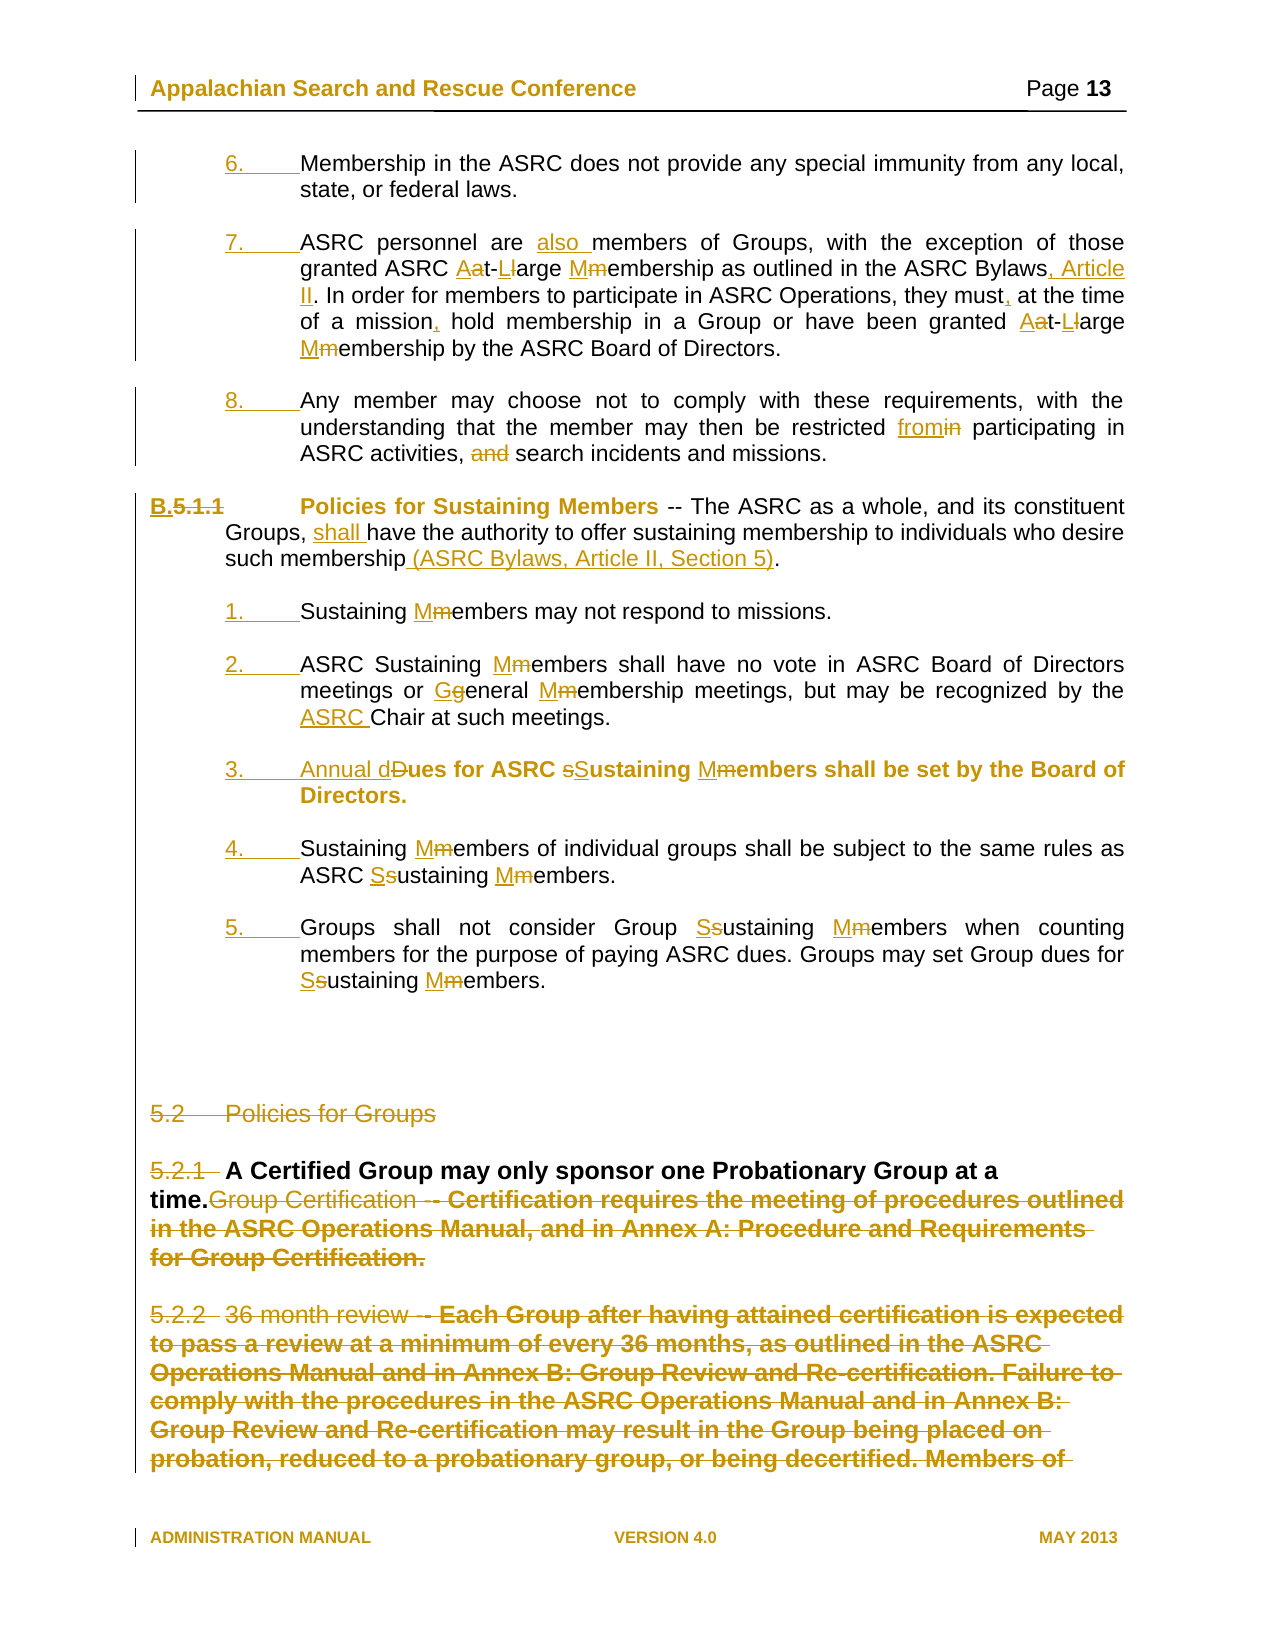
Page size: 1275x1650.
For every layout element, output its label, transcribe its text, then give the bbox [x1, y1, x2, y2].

text ASRC Sustaining embers shall have no vote in ASRC Board of Directors meetings or eneral embership meetings, but may be recognized by the Chair at such meetings. [225, 651, 1125, 730]
text Sustaining embers may not respond to missions. [225, 598, 1125, 624]
text ues for ASRC ustaining embers shall be set by the Board of Directors. [225, 756, 1125, 809]
text Policies for Sustaining Members -- The ASRC as a whole, and its constituent Groups, have the authority to offer sustaining membership to individuals who desire such membership. [150, 493, 1125, 572]
text Membership in the ASRC does not provide any special immunity from any local, state, or federal laws. [225, 150, 1125, 203]
text ASRC personnel are members of Groups, with the exception of those granted ASRC t-arge embership as outlined in the ASRC Bylaws. In order for members to participate in ASRC Operations, they must at the time of a mission hold membership in a Group or have been granted t-arge embership by the ASRC Board of Directors. [225, 229, 1125, 361]
text Any member may choose not to comply with these requirements, with the understanding that the member may then be restricted participating in ASRC activities, search incidents and missions. [225, 387, 1125, 466]
text Groups shall not consider Group ustaining embers when counting members for the purpose of paying ASRC dues. Groups may set Group dues for ustaining embers. [225, 914, 1125, 993]
text Sustaining embers of individual groups shall be subject to the same rules as ASRC ustaining embers. [225, 835, 1125, 888]
